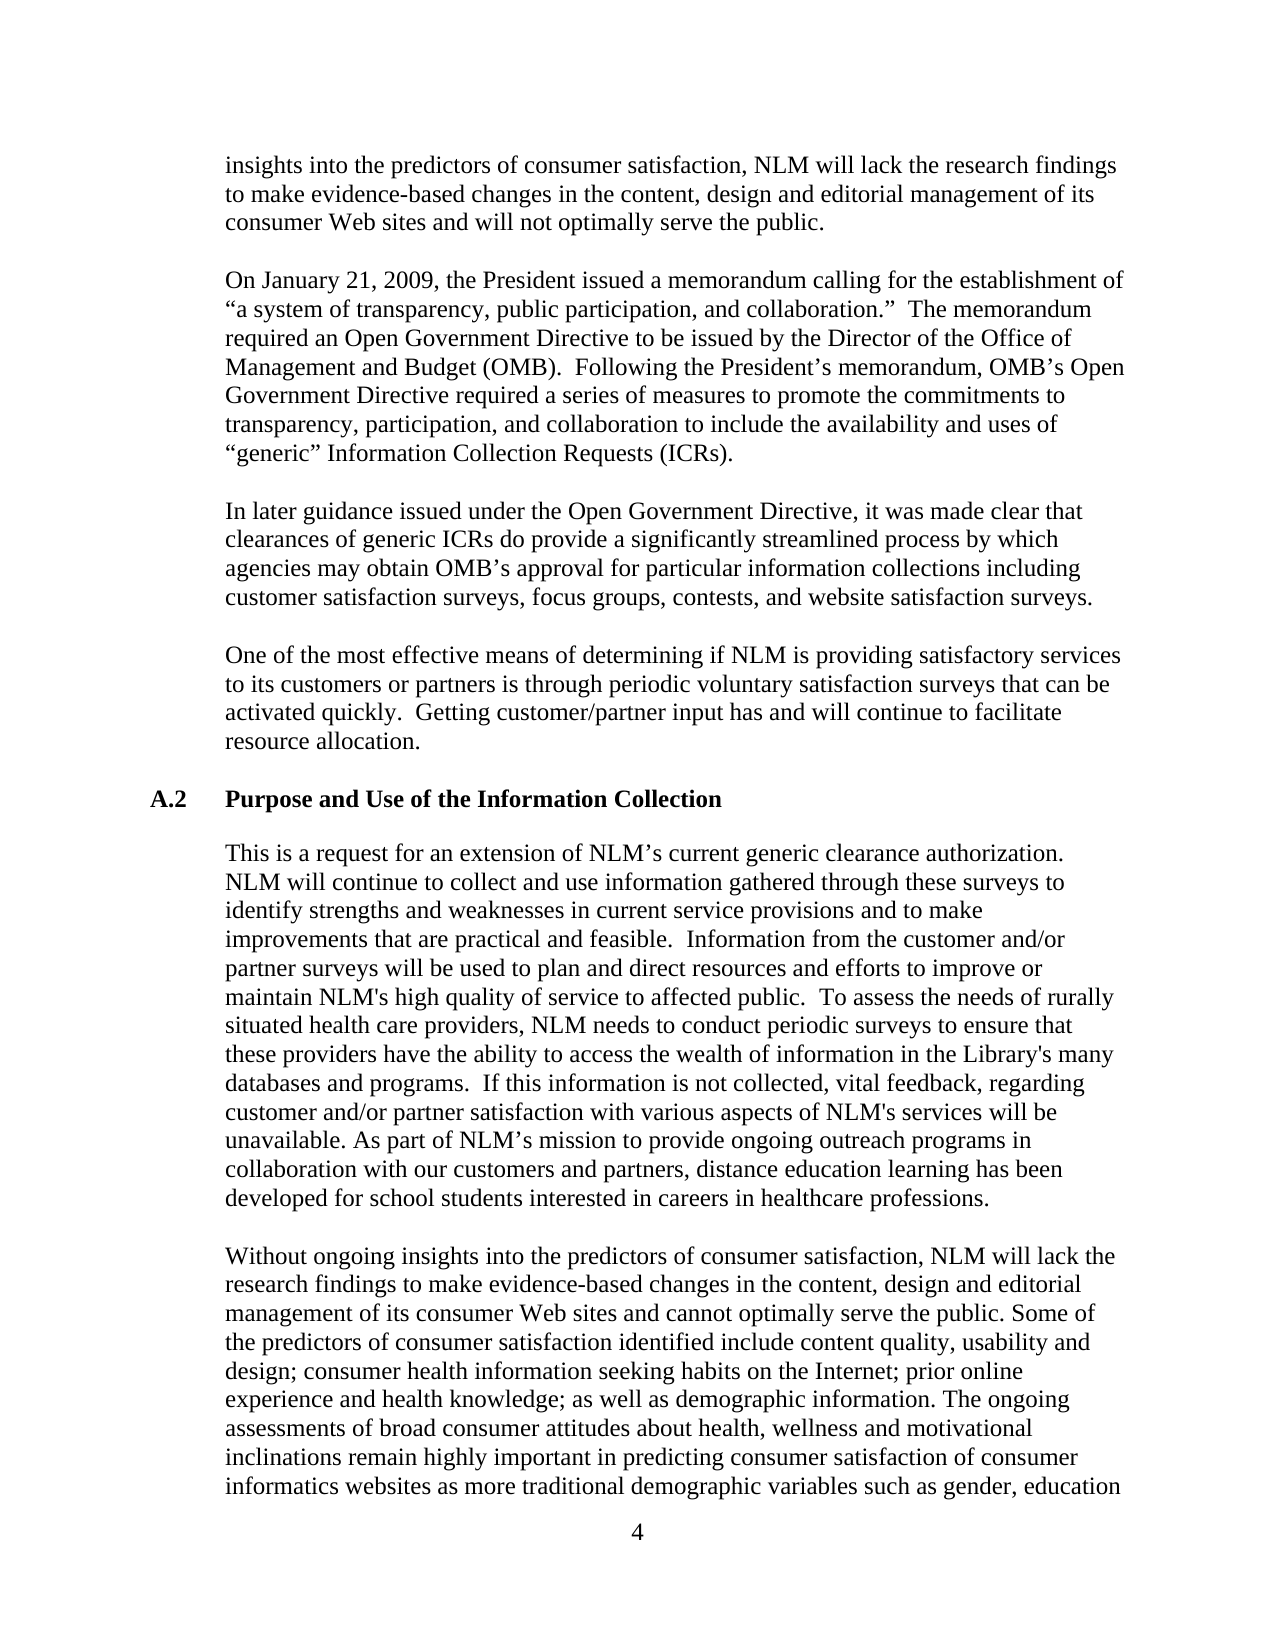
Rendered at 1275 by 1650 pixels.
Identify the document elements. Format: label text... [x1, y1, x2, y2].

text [225, 1241, 1125, 1499]
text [225, 150, 1125, 236]
text One of the most effective means of determining if NLM is providing satisfactory services to its customers or partners is through periodic voluntary satisfaction surveys that can be activated quickly. Getting customer/partner input has and will continue to facilitate resource allocation. [225, 640, 1125, 755]
text This is a request for an extension of NLM’s current generic clearance authorization. NLM will continue to collect and use information gathered through these surveys to identify strengths and weaknesses in current service provisions and to make improvements that are practical and feasible. Information from the customer and/or partner surveys will be used to plan and direct resources and efforts to improve or maintain NLM's high quality of service to affected public. To assess the needs of rurally situated health care providers, NLM needs to conduct periodic surveys to ensure that these providers have the ability to access the wealth of information in the Library's many databases and programs. If this information is not collected, vital feedback, regarding customer and/or partner satisfaction with various aspects of NLM's services will be unavailable. As part of NLM’s mission to provide ongoing outreach programs in collaboration with our customers and partners, distance education learning has been developed for school students interested in careers in healthcare professions. [225, 838, 1125, 1212]
text In later guidance issued under the Open Government Directive, it was made clear that clearances of generic ICRs do provide a significantly streamlined process by which agencies may obtain OMB’s approval for particular information collections including customer satisfaction surveys, focus groups, contests, and website satisfaction surveys. [225, 496, 1125, 611]
text On January 21, 2009, the President issued a memorandum calling for the establishment of “a system of transparency, public participation, and collaboration.” The memorandum required an Open Government Directive to be issued by the Director of the Office of Management and Budget (OMB). Following the President’s memorandum, OMB’s Open Government Directive required a series of measures to promote the commitments to transparency, participation, and collaboration to include the availability and uses of “generic” Information Collection Requests (ICRs). [225, 265, 1125, 467]
text A.2 Purpose and Use of the Information Collection [150, 784, 1125, 813]
